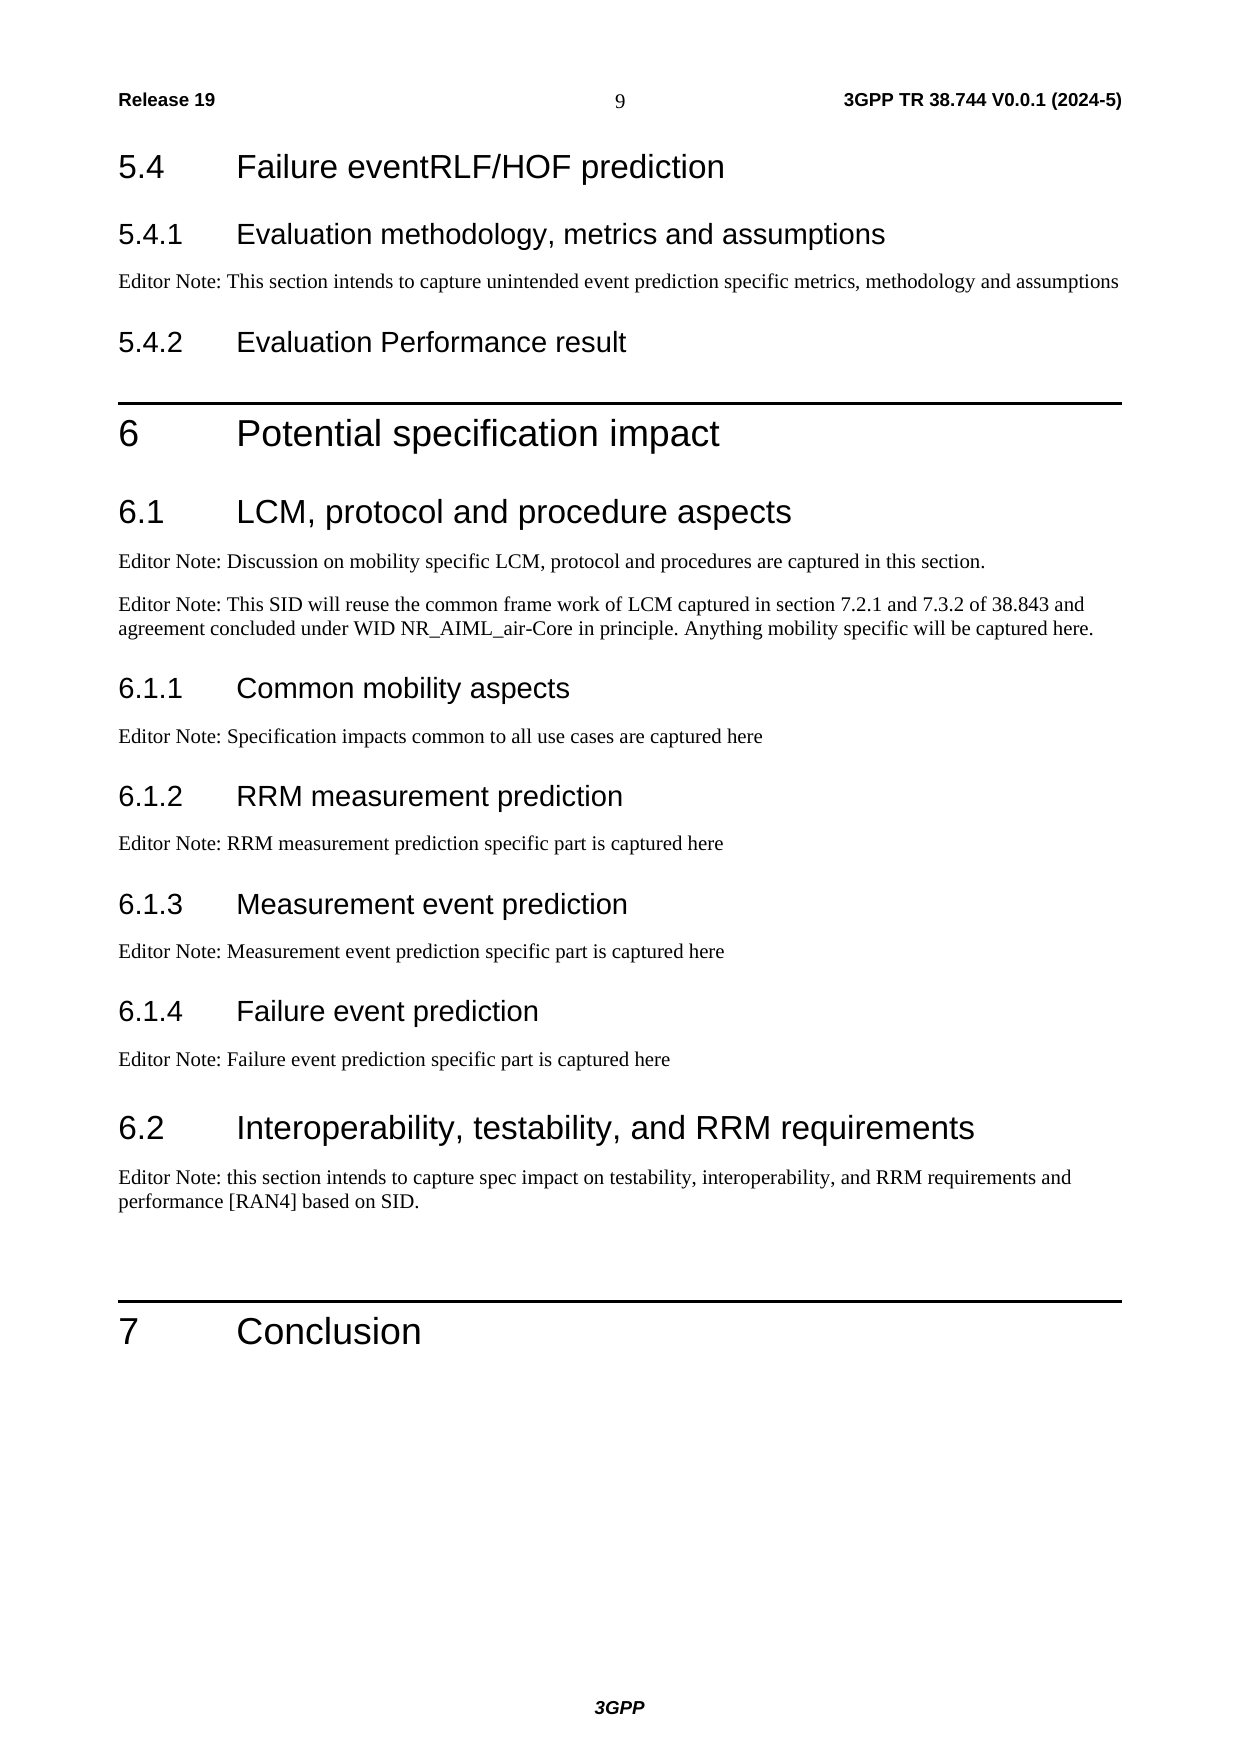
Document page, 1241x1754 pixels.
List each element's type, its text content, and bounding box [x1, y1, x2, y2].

text Editor Note: Failure event prediction specific part is captured here [118, 1047, 1122, 1071]
subtitle 6.1 LCM, protocol and procedure aspects [118, 492, 1122, 531]
subtitle 6.1.1 Common aspects [118, 671, 1122, 705]
text Editor Note: this section intends to capture spec impact on testability, interoperability, and RRM requirements and performance [RAN4] based on SID. [118, 1165, 1122, 1213]
subtitle 6.1.3 Measurement event prediction [118, 887, 1122, 920]
subtitle 5.4 prediction [118, 147, 1122, 186]
subtitle 5.4.2 result [118, 325, 1122, 358]
subtitle 6.1.4 Failure event prediction [118, 994, 1122, 1028]
text Editor Note: This section intends to capture unintended event prediction specific metrics, methodology and assumptions [118, 269, 1122, 293]
subtitle 5.4.1 Evaluation methodology, metrics and assumptions [118, 217, 1122, 251]
text Editor Note: Discussion on mobility specific LCM, protocol and procedures are captured in this section. [118, 549, 1122, 573]
subtitle 6.1.2 RRM measurement prediction [118, 779, 1122, 813]
text Editor Note: RRM measurement prediction specific part is captured here [118, 831, 1122, 855]
subtitle 7 Conclusion [118, 1303, 1122, 1352]
text Editor Note: This SID will reuse the common frame work of LCM captured in section 7.2.1 and 7.3.2 of 38.843 and agreement concluded under WID NR_AIML_air-Core in principle. Anything mobility specific will be captured here. [118, 592, 1122, 640]
subtitle 6.2 Interoperability, testability, and requirements [118, 1108, 1122, 1147]
subtitle 6 Potential specification impact [118, 405, 1122, 454]
text Editor Note: Measurement event prediction specific part is captured here [118, 939, 1122, 963]
